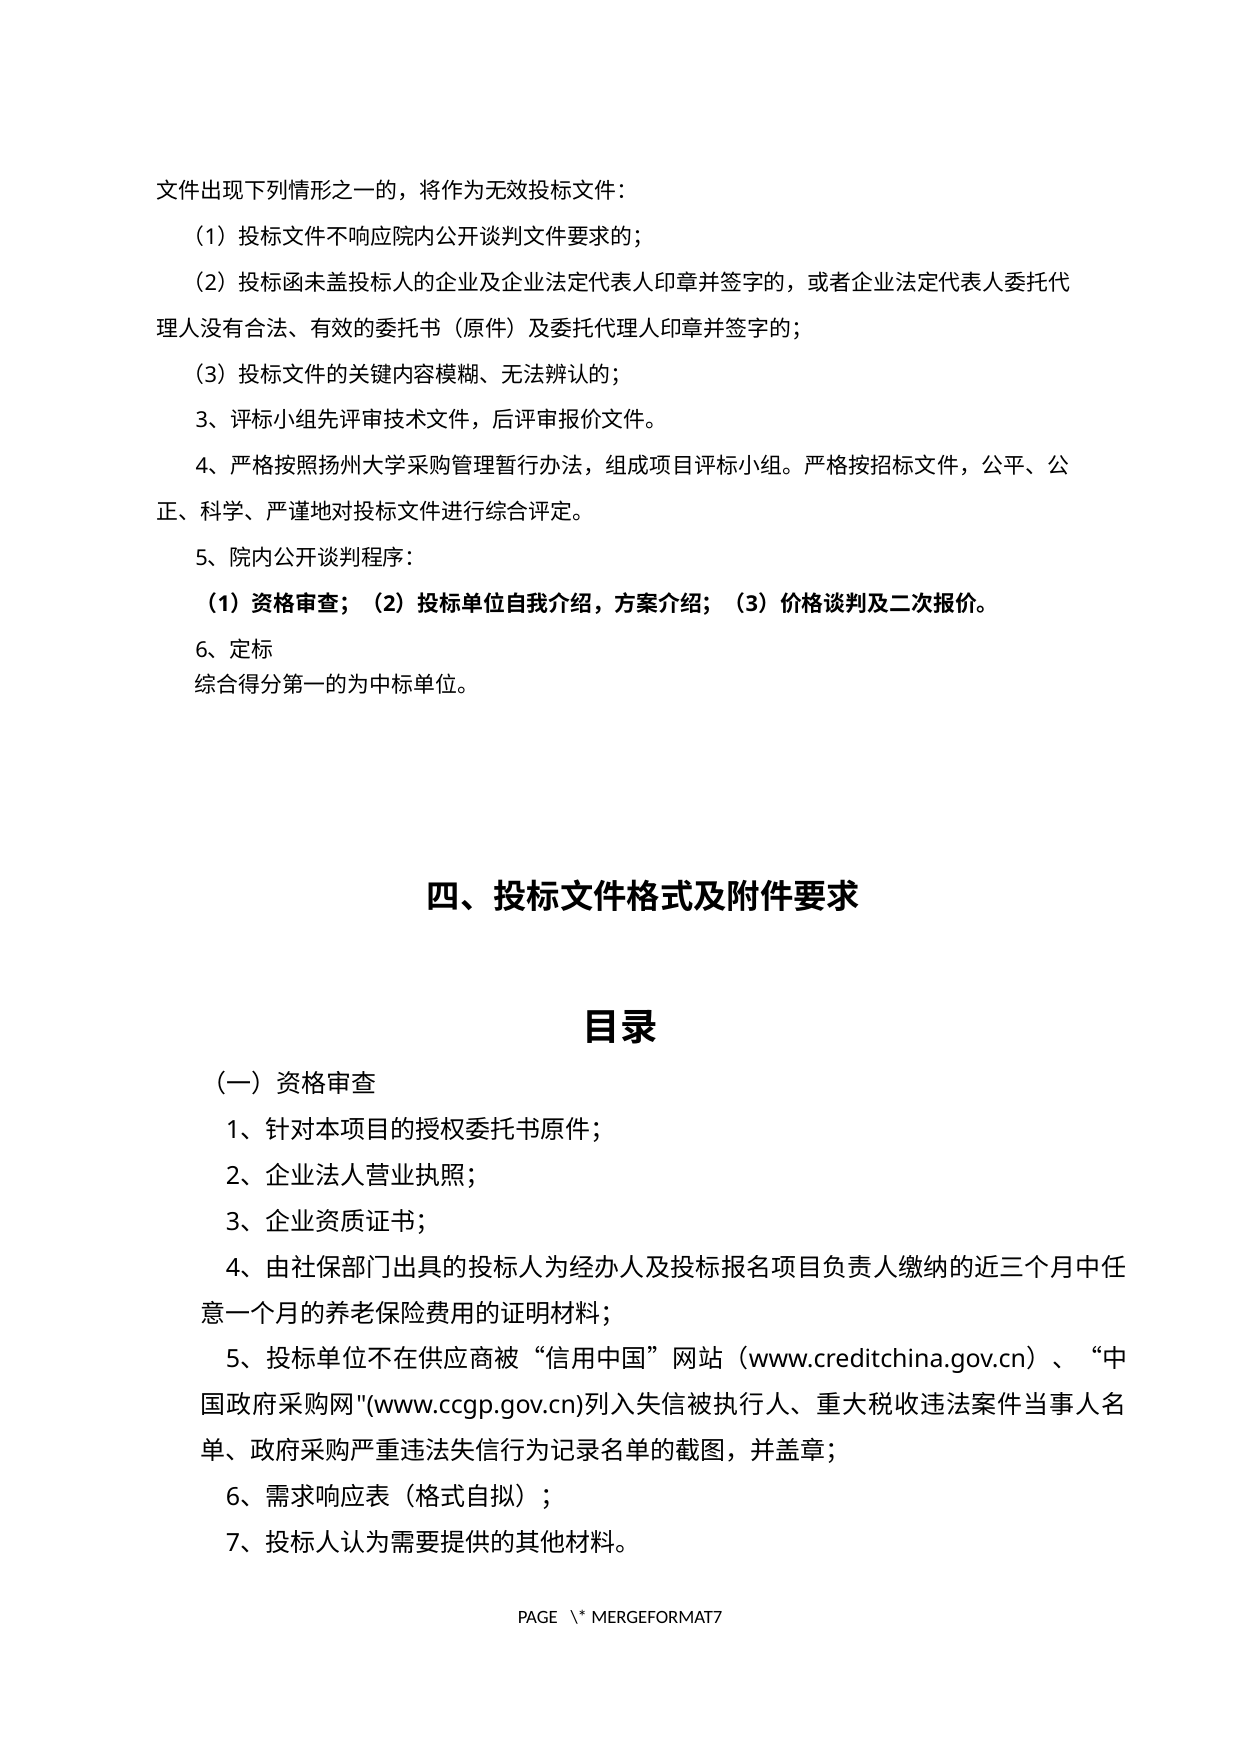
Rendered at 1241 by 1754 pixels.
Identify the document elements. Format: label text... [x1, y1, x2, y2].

text （1）资格审查；（2）投标单位自我介绍，方案介绍；（3）价格谈判及二次报价。 [156, 574, 1072, 620]
text 5、投标单位不在供应商被“信用中国”网站（www.creditchina.gov.cn）、“中国政府采购网"(www.ccgp.gov.cn)列入失信被执行人、重大税收违法案件当事人名单、政府采购严重违法失信行为记录名单的截图，并盖章； [201, 1331, 1128, 1469]
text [157, 162, 1072, 208]
text （2）投标函未盖投标人的企业及企业法定代表人印章并签字的，或者企业法定代表人委托代理人没有合法、有效的委托书（原件）及委托代理人印章并签字的； [157, 254, 1072, 345]
text （一）资格审查 [201, 1056, 1128, 1102]
text （1）投标文件不响应院内公开谈判文件要求的； [157, 208, 1072, 254]
text 7、投标人认为需要提供的其他材料。 [201, 1514, 1128, 1560]
text 综合得分第一的为中标单位。 [157, 666, 1072, 699]
text 6、需求响应表（格式自拟）； [201, 1469, 1128, 1514]
text 6、定标 [156, 620, 1072, 666]
text 四、投标文件格式及附件要求 [157, 861, 1072, 926]
text 3、企业资质证书； [201, 1194, 1128, 1239]
text 4、由社保部门出具的投标人为经办人及投标报名项目负责人缴纳的近三个月中任意一个月的养老保险费用的证明材料； [201, 1239, 1128, 1331]
text 1、针对本项目的授权委托书原件； [201, 1102, 1128, 1148]
text 5、院内公开谈判程序： [156, 529, 1072, 574]
text 4、严格按照扬州大学采购管理暂行办法，组成项目评标小组。严格按招标文件，公平、公正、科学、严谨地对投标文件进行综合评定。 [157, 437, 1072, 529]
text 目录 [112, 991, 1128, 1056]
text 3、评标小组先评审技术文件，后评审报价文件。 [157, 391, 1072, 437]
text 2、企业法人营业执照； [201, 1148, 1128, 1194]
text （3）投标文件的关键内容模糊、无法辨认的； [157, 345, 1072, 391]
